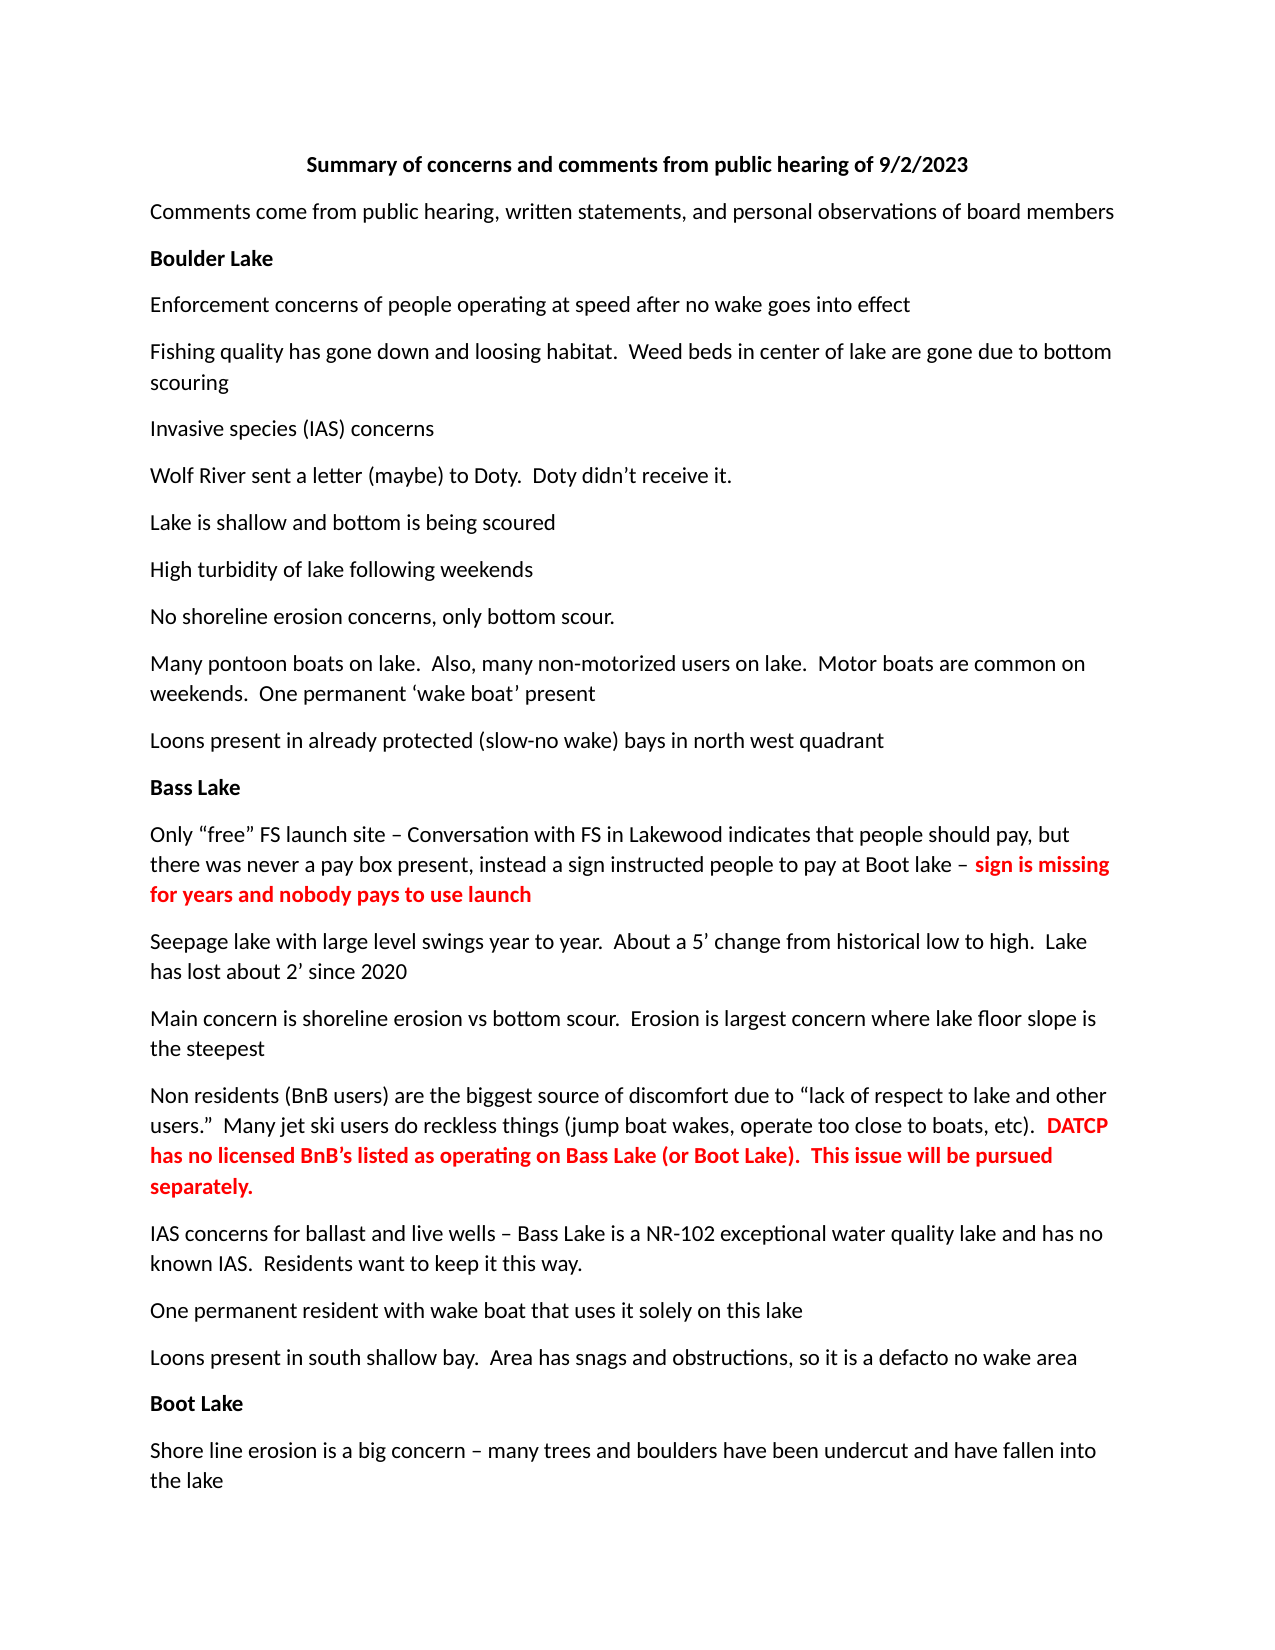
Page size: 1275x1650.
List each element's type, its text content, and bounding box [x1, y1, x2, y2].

text Shore line erosion is a big concern – many trees and boulders have been undercut and have fallen into the lake [150, 1436, 1125, 1495]
text Enforcement concerns of people operating at speed after no wake goes into effect [150, 291, 1125, 319]
text Seepage lake with large level swings year to year. About a 5’ change from historical low to high. Lake has lost about 2’ since 2020 [150, 927, 1125, 985]
text Fishing quality has gone down and loosing habitat. Weed beds in center of lake are gone due to bottom scouring [150, 337, 1125, 396]
text Main concern is shoreline erosion vs bottom scour. Erosion is largest concern where lake floor slope is the steepest [150, 1004, 1125, 1062]
text One permanent resident with wake boat that uses it solely on this lake [150, 1296, 1125, 1324]
text Loons present in south shallow bay. Area has snags and obstructions, so it is a defacto no wake area [150, 1343, 1125, 1371]
text Summary of concerns and comments from public hearing of 9/2/2023 [150, 150, 1125, 178]
text No shoreline erosion concerns, only bottom scour. [150, 602, 1125, 630]
text Boot Lake [150, 1389, 1125, 1418]
text Boulder Lake [150, 244, 1125, 272]
text Loons present in already protected (slow-no wake) bays in north west quadrant [150, 726, 1125, 754]
text Non residents (BnB users) are the biggest source of discomfort due to “lack of respect to lake and other users.” Many jet ski users do reckless things (jump boat wakes, operate too close to boats, etc). DATCP has no licensed BnB’s listed as operating on Bass Lake (or Boot Lake). This issue will be pursued separately. [150, 1081, 1125, 1200]
text Wolf River sent a letter (maybe) to Doty. Doty didn’t receive it. [150, 461, 1125, 489]
text Only “free” FS launch site – Conversation with FS in Lakewood indicates that people should pay, but there was never a pay box present, instead a sign instructed people to pay at Boot lake – sign is missing for years and nobody pays to use launch [150, 820, 1125, 908]
text Lake is shallow and bottom is being scoured [150, 508, 1125, 536]
text Comments come from public hearing, written statements, and personal observations of board members [150, 197, 1125, 225]
text High turbidity of lake following weekends [150, 555, 1125, 583]
text Bass Lake [150, 773, 1125, 801]
text Invasive species (IAS) concerns [150, 414, 1125, 443]
text IAS concerns for ballast and live wells – Bass Lake is a NR-102 exceptional water quality lake and has no known IAS. Residents want to keep it this way. [150, 1219, 1125, 1277]
text Many pontoon boats on lake. Also, many non-motorized users on lake. Motor boats are common on weekends. One permanent ‘wake boat’ present [150, 649, 1125, 707]
